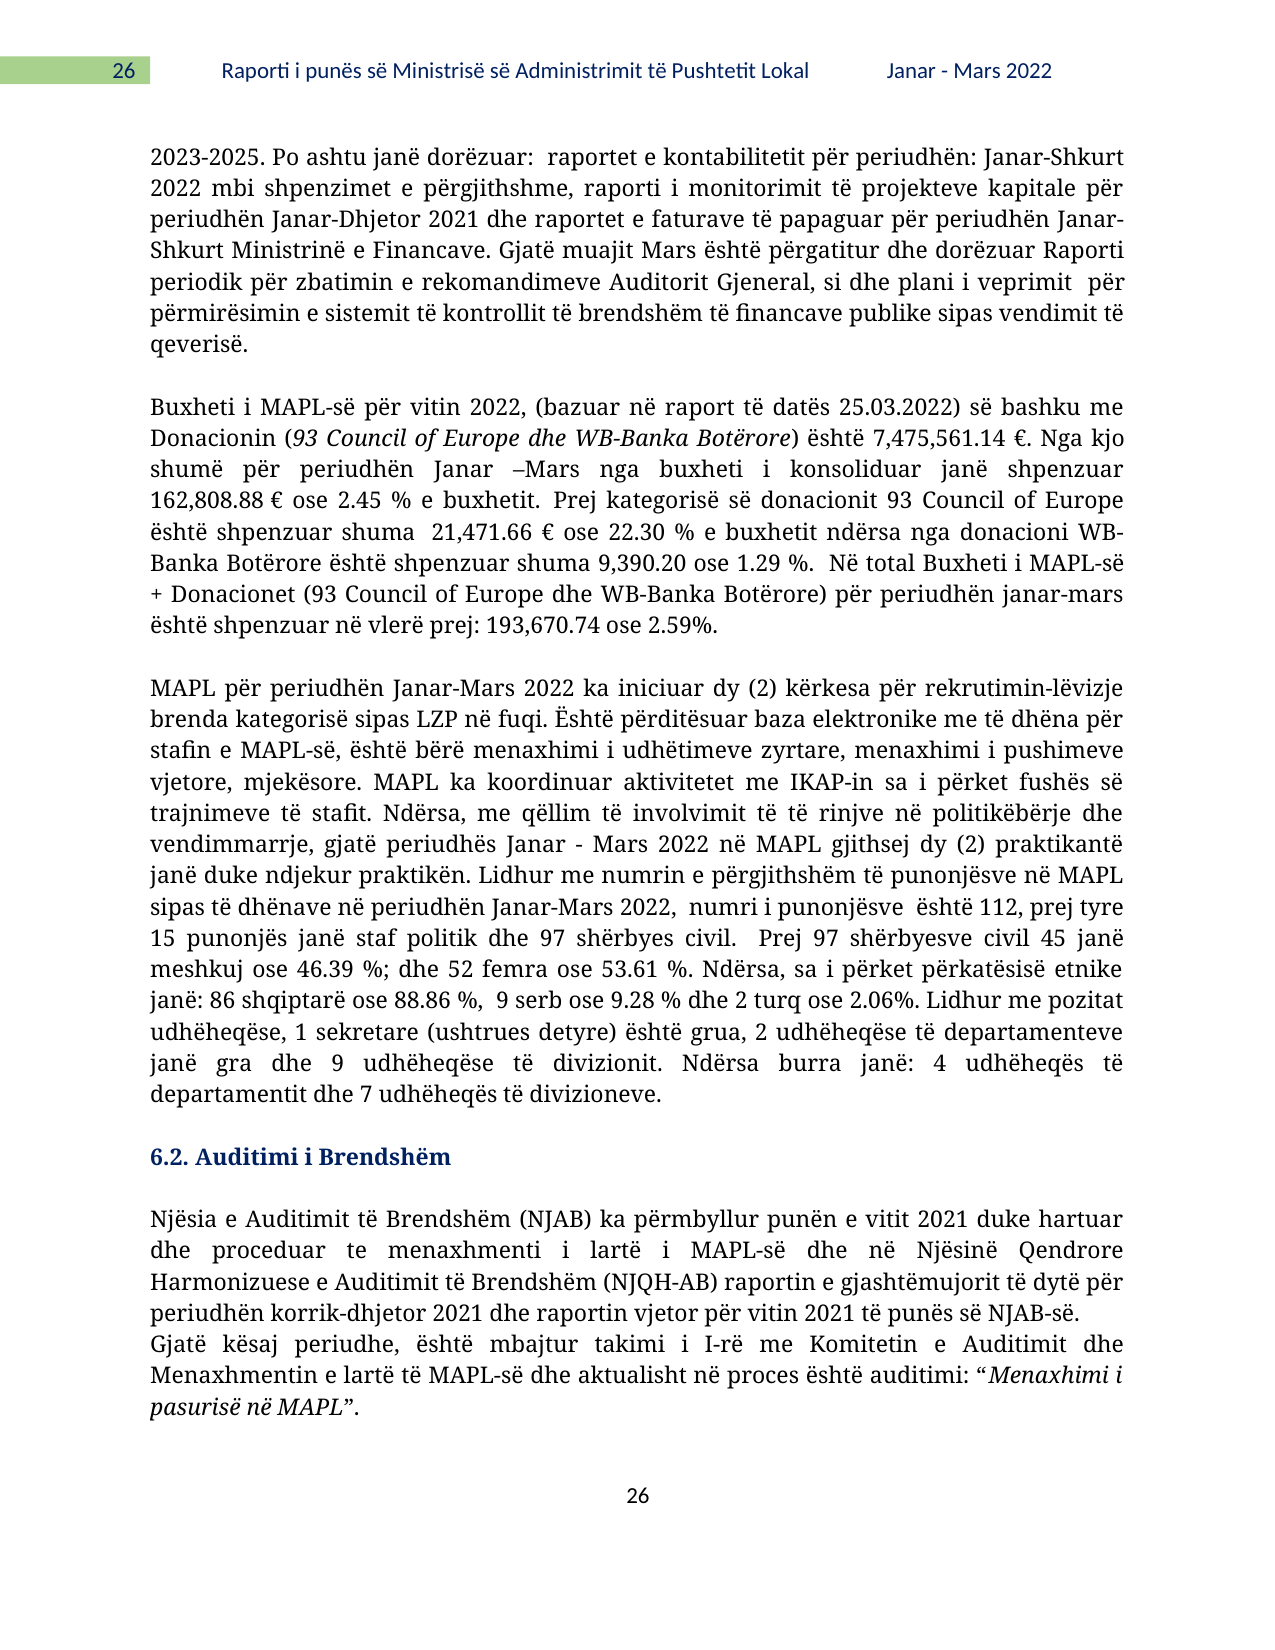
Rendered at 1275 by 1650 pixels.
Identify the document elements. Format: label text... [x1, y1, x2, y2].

text Buxheti i MAPL-së për vitin 2022, (bazuar në raport të datës 25.03.2022) së bashku me Donacionin (93 Council of Europe dhe WB-Banka Botërore) është 7,475,561.14 €. Nga kjo shumë për periudhën Janar –Mars nga buxheti i konsoliduar janë shpenzuar 162,808.88 € ose 2.45 % e buxhetit. Prej kategorisë së donacionit 93 Council of Europe është shpenzuar shuma 21,471.66 € ose 22.30 % e buxhetit ndërsa nga donacioni WB-Banka Botërore është shpenzuar shuma 9,390.20 ose 1.29 %. Në total Buxheti i MAPL-së + Donacionet (93 Council of Europe dhe WB-Banka Botërore) për periudhën janar-mars është shpenzuar në vlerë prej: 193,670.74 ose 2.59%. [150, 391, 1125, 641]
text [150, 141, 1125, 359]
text Njësia e Auditimit të Brendshëm (NJAB) ka përmbyllur punën e vitit 2021 duke hartuar dhe proceduar te menaxhmenti i lartë i MAPL-së dhe në Njësinë Qendrore Harmonizuese e Auditimit të Brendshëm (NJQH-AB) raportin e gjashtëmujorit të dytë për periudhën korrik-dhjetor 2021 dhe raportin vjetor për vitin 2021 të punës së NJAB-së. [150, 1203, 1125, 1328]
text MAPL për periudhën Janar-Mars 2022 ka iniciuar dy (2) kërkesa për rekrutimin-lëvizje brenda kategorisë sipas LZP në fuqi. Është përditësuar baza elektronike me të dhëna për stafin e MAPL-së, është bërë menaxhimi i udhëtimeve zyrtare, menaxhimi i pushimeve vjetore, mjekësore. MAPL ka koordinuar aktivitetet me IKAP-in sa i përket fushës së trajnimeve të stafit. Ndërsa, me qëllim të involvimit të të rinjve në politikëbërje dhe vendimmarrje, gjatë periudhës Janar - Mars 2022 në MAPL gjithsej dy (2) praktikantë janë duke ndjekur praktikën. Lidhur me numrin e përgjithshëm të punonjësve në MAPL sipas të dhënave në periudhën Janar-Mars 2022, numri i punonjësve është 112, prej tyre 15 punonjës janë staf politik dhe 97 shërbyes civil. Prej 97 shërbyesve civil 45 janë meshkuj ose 46.39 %; dhe 52 femra ose 53.61 %. Ndërsa, sa i përket përkatësisë etnike janë: 86 shqiptarë ose 88.86 %, 9 serb ose 9.28 % dhe 2 turq ose 2.06%. Lidhur me pozitat udhëheqëse, 1 sekretare (ushtrues detyre) është grua, 2 udhëheqëse të departamenteve janë gra dhe 9 udhëheqëse të divizionit. Ndërsa burra janë: 4 udhëheqës të departamentit dhe 7 udhëheqës të divizioneve. [150, 672, 1125, 1109]
text Gjatë kësaj periudhe, është mbajtur takimi i I-rë me Komitetin e Auditimit dhe Menaxhmentin e lartë të MAPL-së dhe aktualisht në proces është auditimi: “Menaxhimi i pasurisë në MAPL”. [150, 1328, 1125, 1422]
subtitle 6.2. Auditimi i Brendshëm [150, 1141, 1125, 1172]
